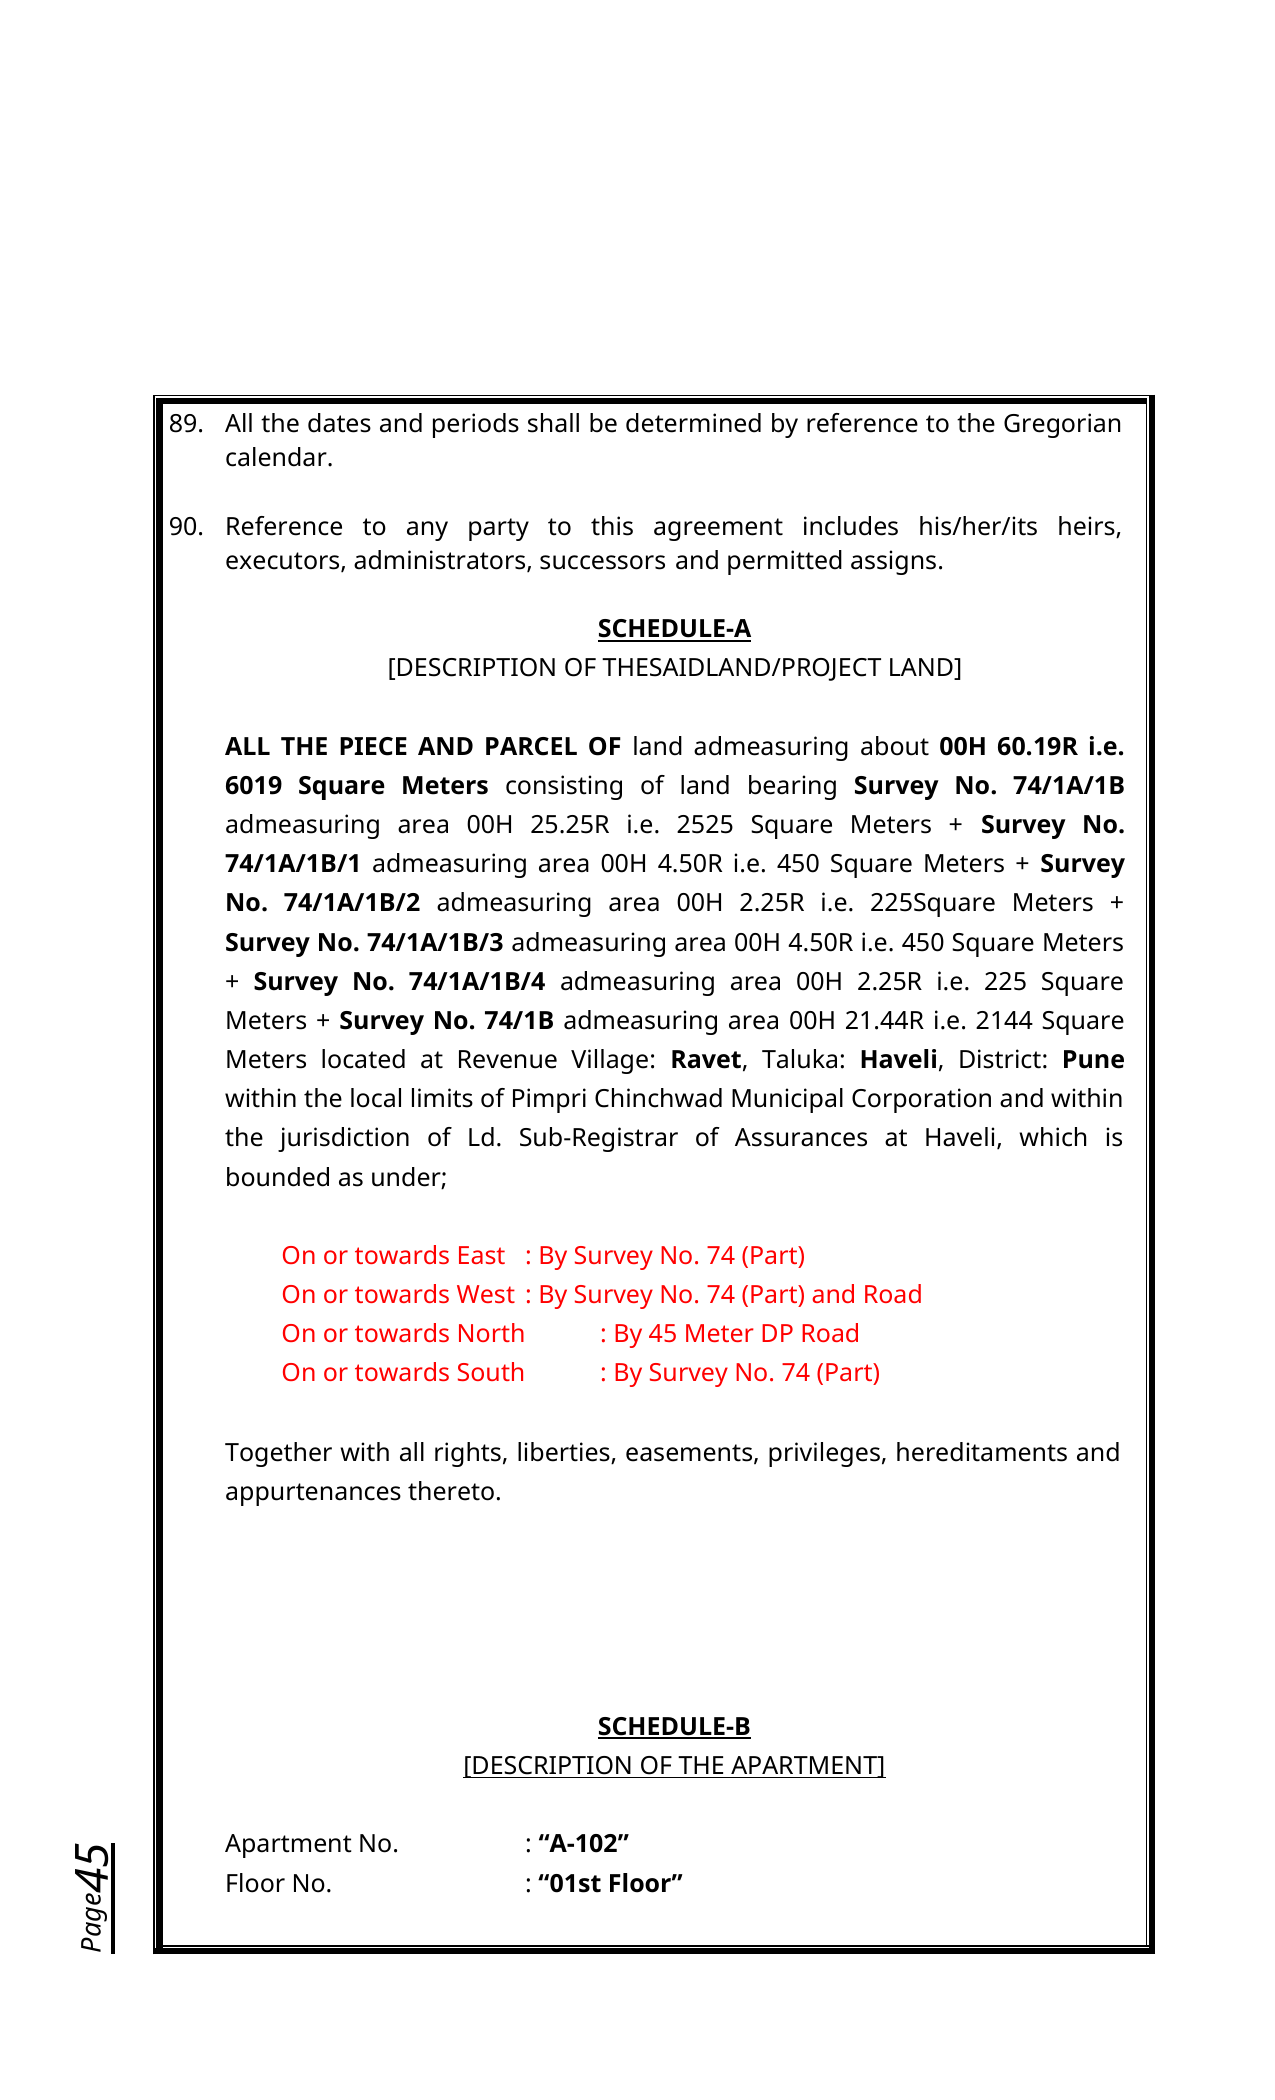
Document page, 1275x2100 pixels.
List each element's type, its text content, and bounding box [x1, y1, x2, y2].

text On or towards West : By Survey No. 74 (Part) and Road [281, 1277, 1125, 1311]
text Apartment No. : “A-102” [225, 1826, 1125, 1860]
text Together with all rights, liberties, easements, privileges, hereditaments and appurtenances thereto. [225, 1434, 1122, 1508]
text Floor No. : “01st Floor” [225, 1865, 1125, 1899]
text SCHEDULE-A [224, 611, 1125, 645]
list Reference to any party to this agreement includes his/her/its heirs, executors, administrators, successors and permitted assigns. [169, 509, 1124, 577]
text On or towards South : By Survey No. 74 (Part) [281, 1355, 1125, 1389]
text [DESCRIPTION OF THE APARTMENT] [225, 1748, 1124, 1782]
text On or towards East : By Survey No. 74 (Part) [281, 1237, 1125, 1272]
text ALL THE PIECE AND PARCEL OF land admeasuring about 00H 60.19R i.e. 6019 Square Meters consisting of land bearing Survey No. 74/1A/1B admeasuring area 00H 25.25R i.e. 2525 Square Meters + Survey No. 74/1A/1B/1 admeasuring area 00H 4.50R i.e. 450 Square Meters + Survey No. 74/1A/1B/2 admeasuring area 00H 2.25R i.e. 225Square Meters + Survey No. 74/1A/1B/3 admeasuring area 00H 4.50R i.e. 450 Square Meters + Survey No. 74/1A/1B/4 admeasuring area 00H 2.25R i.e. 225 Square Meters + Survey No. 74/1B admeasuring area 00H 21.44R i.e. 2144 Square Meters located at Revenue Village: Ravet, Taluka: Haveli, District: Pune within the local limits of Pimpri Chinchwad Municipal Corporation and within the jurisdiction of Ld. Sub-Registrar of Assurances at Haveli, which is bounded as under; [225, 728, 1125, 1193]
text [DESCRIPTION OF THESAIDLAND/PROJECT LAND] [225, 650, 1125, 684]
text On or towards North : By 45 Meter DP Road [281, 1316, 1125, 1350]
text SCHEDULE-B [225, 1708, 1124, 1743]
list All the dates and periods shall be determined by reference to the Gregorian calendar. [169, 406, 1124, 474]
